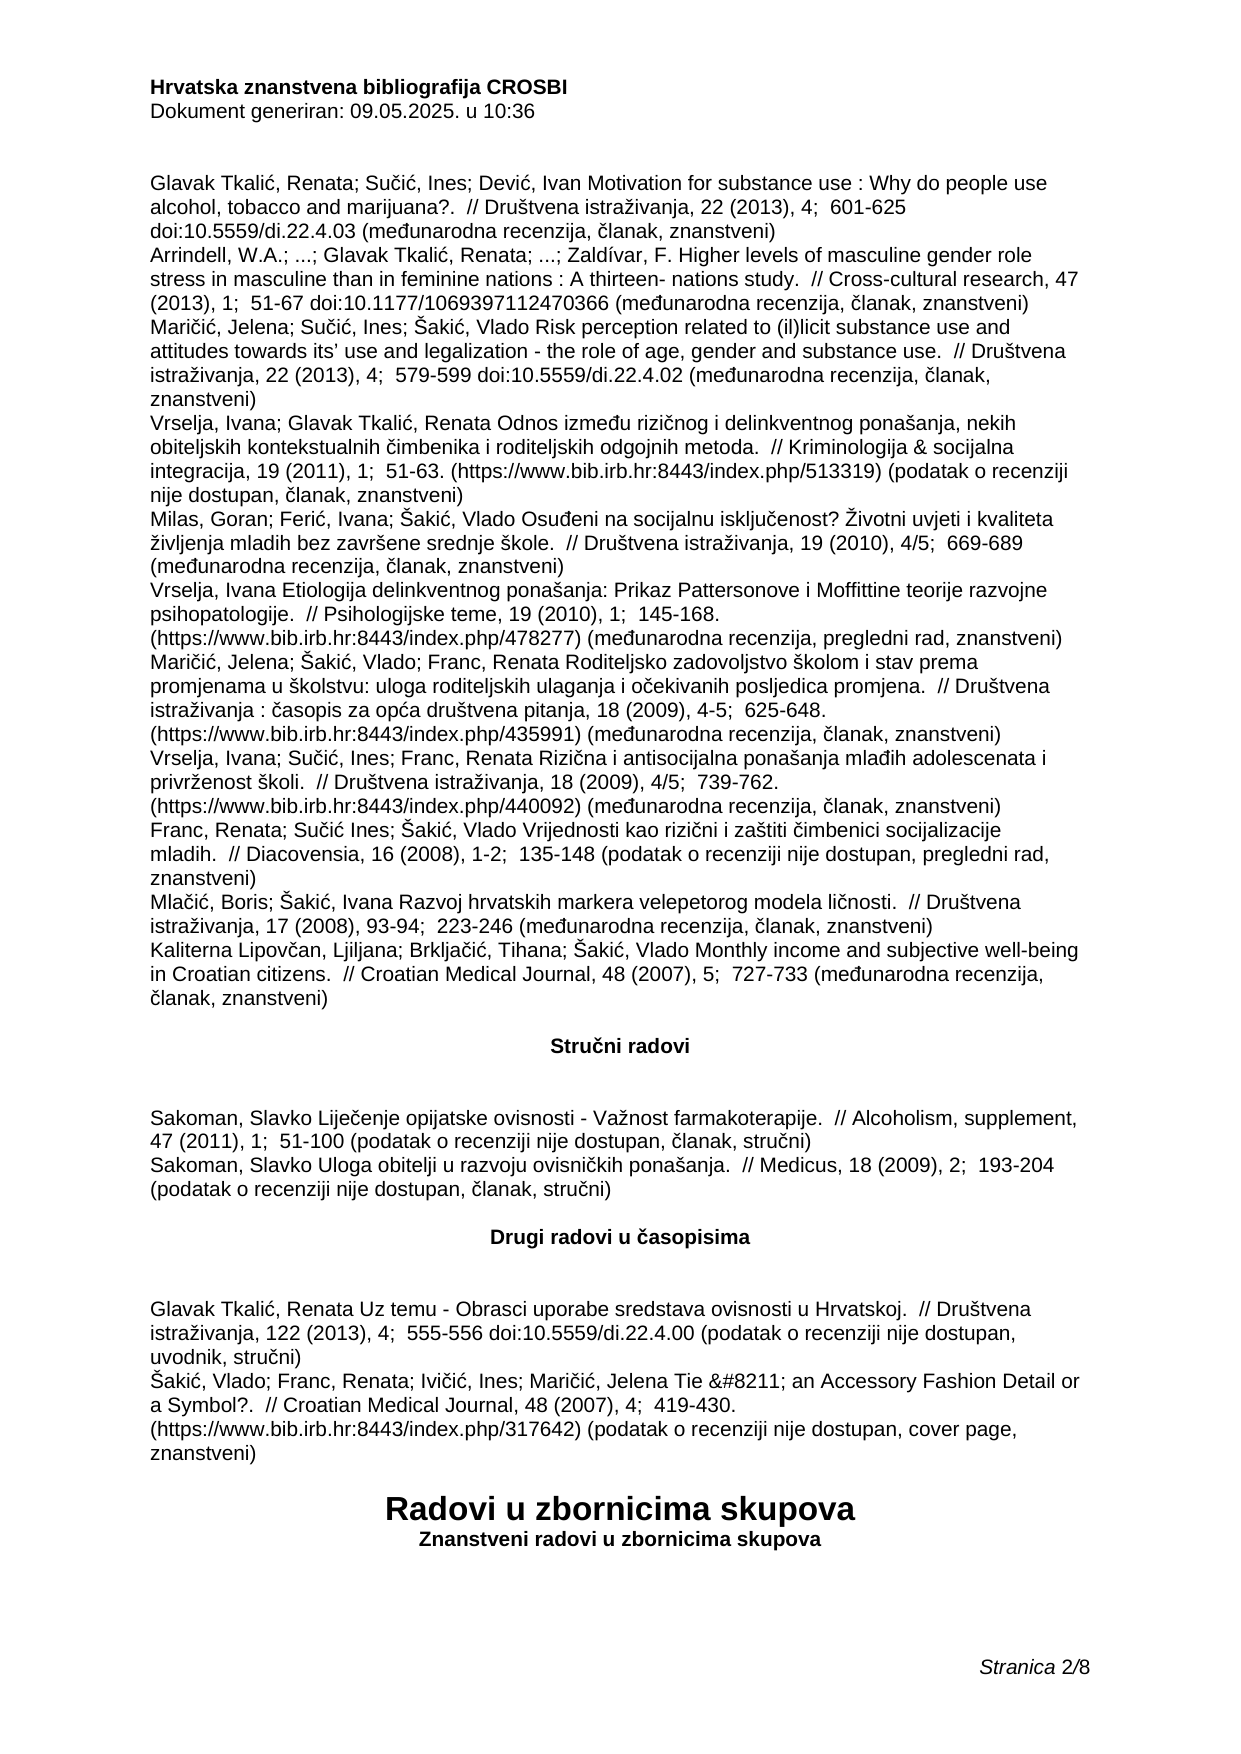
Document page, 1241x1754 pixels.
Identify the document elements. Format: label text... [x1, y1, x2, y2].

text Maričić, Jelena; Šakić, Vlado; Franc, Renata [150, 650, 1090, 746]
text Glavak Tkalić, Renata; Sučić, Ines; Dević, Ivan [150, 171, 1090, 243]
text Sakoman, Slavko [150, 1105, 1090, 1153]
subtitle Znanstveni radovi u zbornicima skupova [150, 1527, 1090, 1551]
text Vrselja, Ivana [150, 578, 1090, 650]
text Milas, Goran; Ferić, Ivana; Šakić, Vlado [150, 506, 1090, 578]
subtitle Radovi u zbornicima skupova [150, 1489, 1090, 1527]
text Šakić, Vlado; Franc, Renata; Ivičić, Ines; Maričić, Jelena [150, 1369, 1090, 1465]
text Sakoman, Slavko [150, 1153, 1090, 1201]
text Glavak Tkalić, Renata [150, 1297, 1090, 1369]
subtitle Drugi radovi u časopisima [150, 1225, 1090, 1249]
text Vrselja, Ivana; Sučić, Ines; Franc, Renata [150, 746, 1090, 818]
subtitle Stručni radovi [150, 1033, 1090, 1057]
text Kaliterna Lipovčan, Ljiljana; Brkljačić, Tihana; Šakić, Vlado [150, 938, 1090, 1009]
text Franc, Renata; Sučić Ines; Šakić, Vlado [150, 818, 1090, 890]
text Vrselja, Ivana; Glavak Tkalić, Renata [150, 411, 1090, 506]
text Maričić, Jelena; Sučić, Ines; Šakić, Vlado [150, 315, 1090, 411]
text Arrindell, W.A.; ...; Glavak Tkalić, Renata; ...; Zaldívar, F. [150, 243, 1090, 315]
text Mlačić, Boris; Šakić, Ivana [150, 890, 1090, 938]
